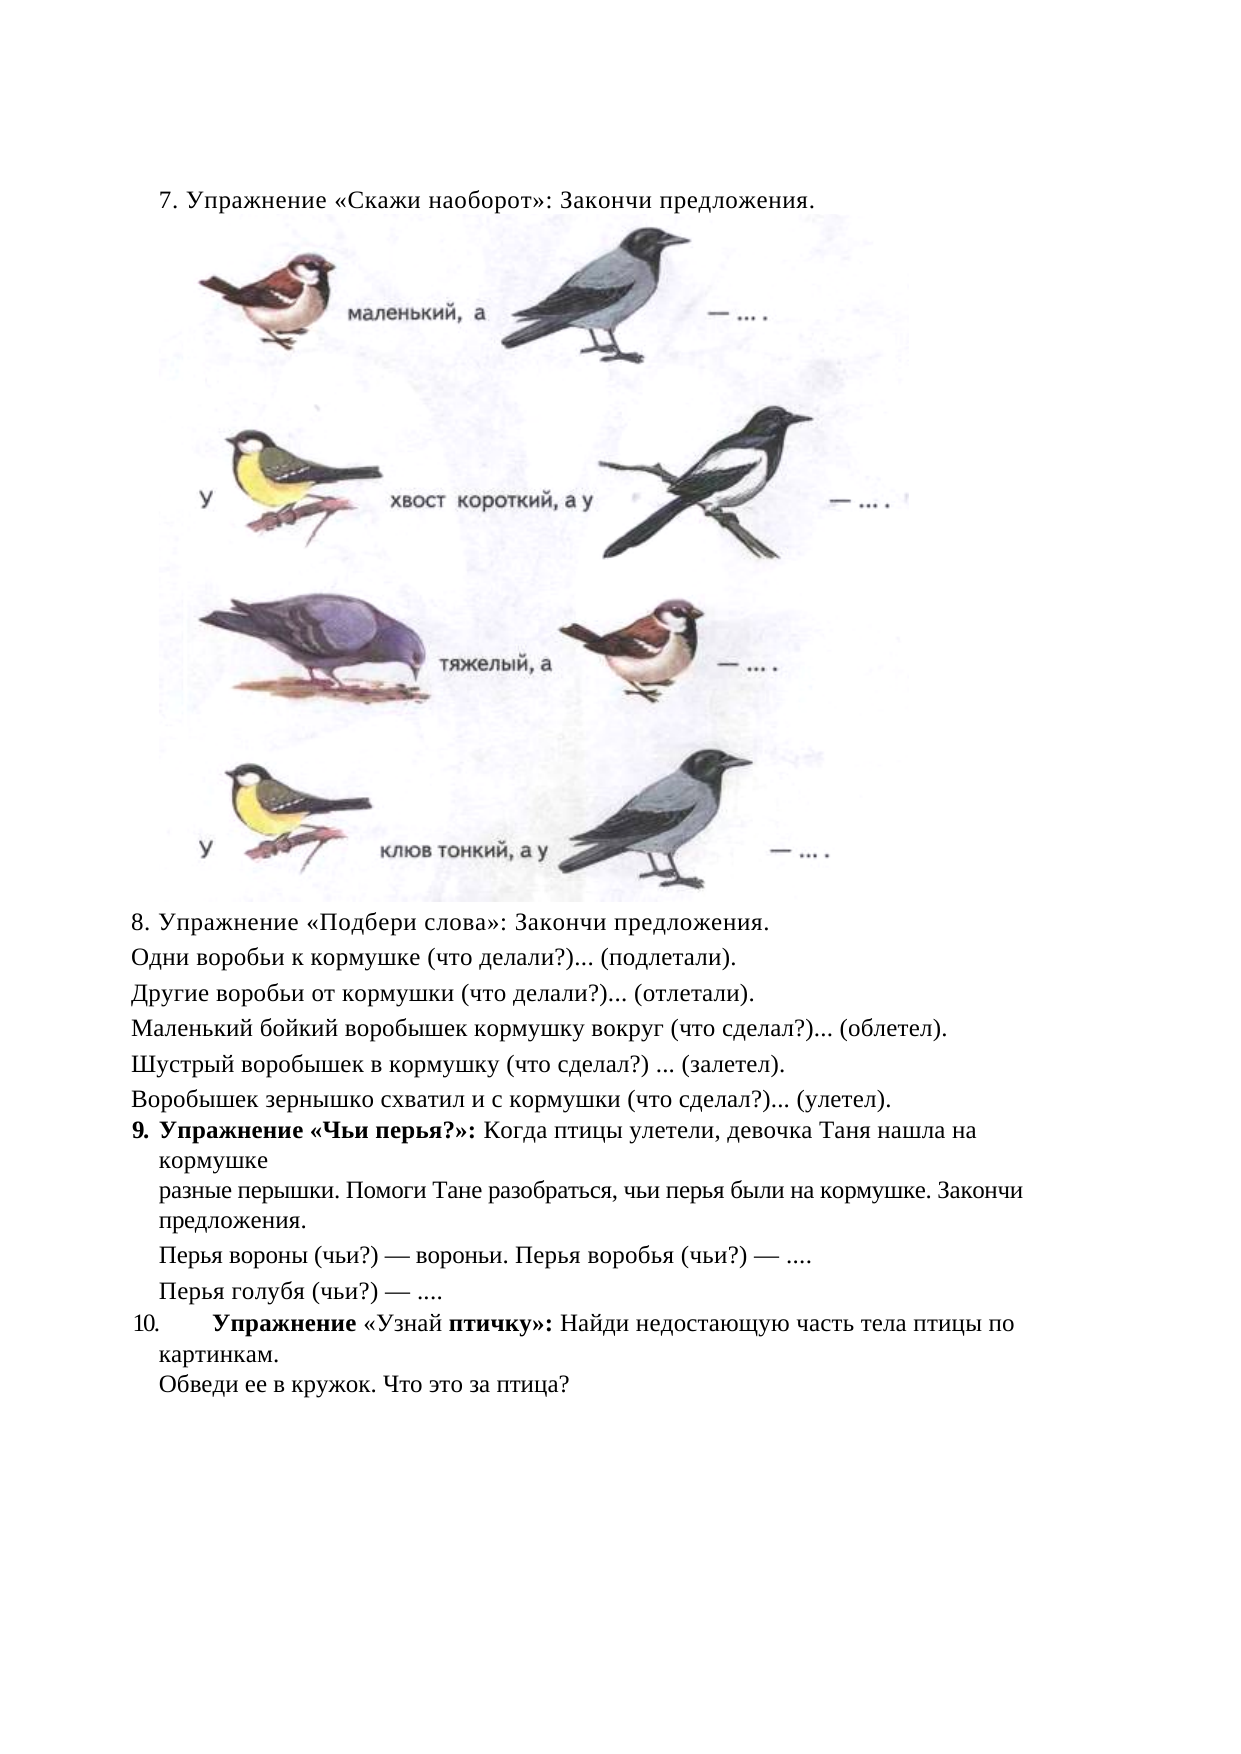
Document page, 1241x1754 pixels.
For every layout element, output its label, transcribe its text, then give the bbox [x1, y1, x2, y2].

text Шустрый воробышек в кормушку (что сделал?) ... (залетел). [131, 1044, 1062, 1079]
text Другие воробьи от кормушки (что делали?)... (отлетали). [131, 973, 1062, 1008]
text Перья голубя (чьи?) — .... [159, 1271, 1062, 1307]
text Воробышек зернышко схватил и с кормушки (что сделал?)... (улетел). [131, 1079, 1062, 1115]
text 8. Упражнение «Подбери слова»: Закончи предложения. [131, 902, 1062, 937]
text 7. Упражнение «Скажи наоборот»: Закончи предложения. [159, 186, 1062, 214]
picture [158, 214, 909, 902]
text Маленький бойкий воробышек кормушку вокруг (что сделал?)... (облетел). [131, 1008, 1062, 1044]
text 10. Упражнение «Узнай птичку»: Найди недостающую часть тела птицы по картинкам. Обведи ее в кружок. Что это за птица? [132, 1307, 1062, 1399]
text 9. Упражнение «Чьи перья?»: Когда птицы улетели, девочка Таня нашла на кормушке разные перышки. Помоги Тане разобраться, чьи перья были на кормушке. Закончи предложения. [132, 1115, 1062, 1235]
text Одни воробьи к кормушке (что делали?)... (подлетали). [131, 937, 1062, 973]
text Перья вороны (чьи?) — вороньи. Перья воробья (чьи?) — .... [159, 1235, 1062, 1271]
